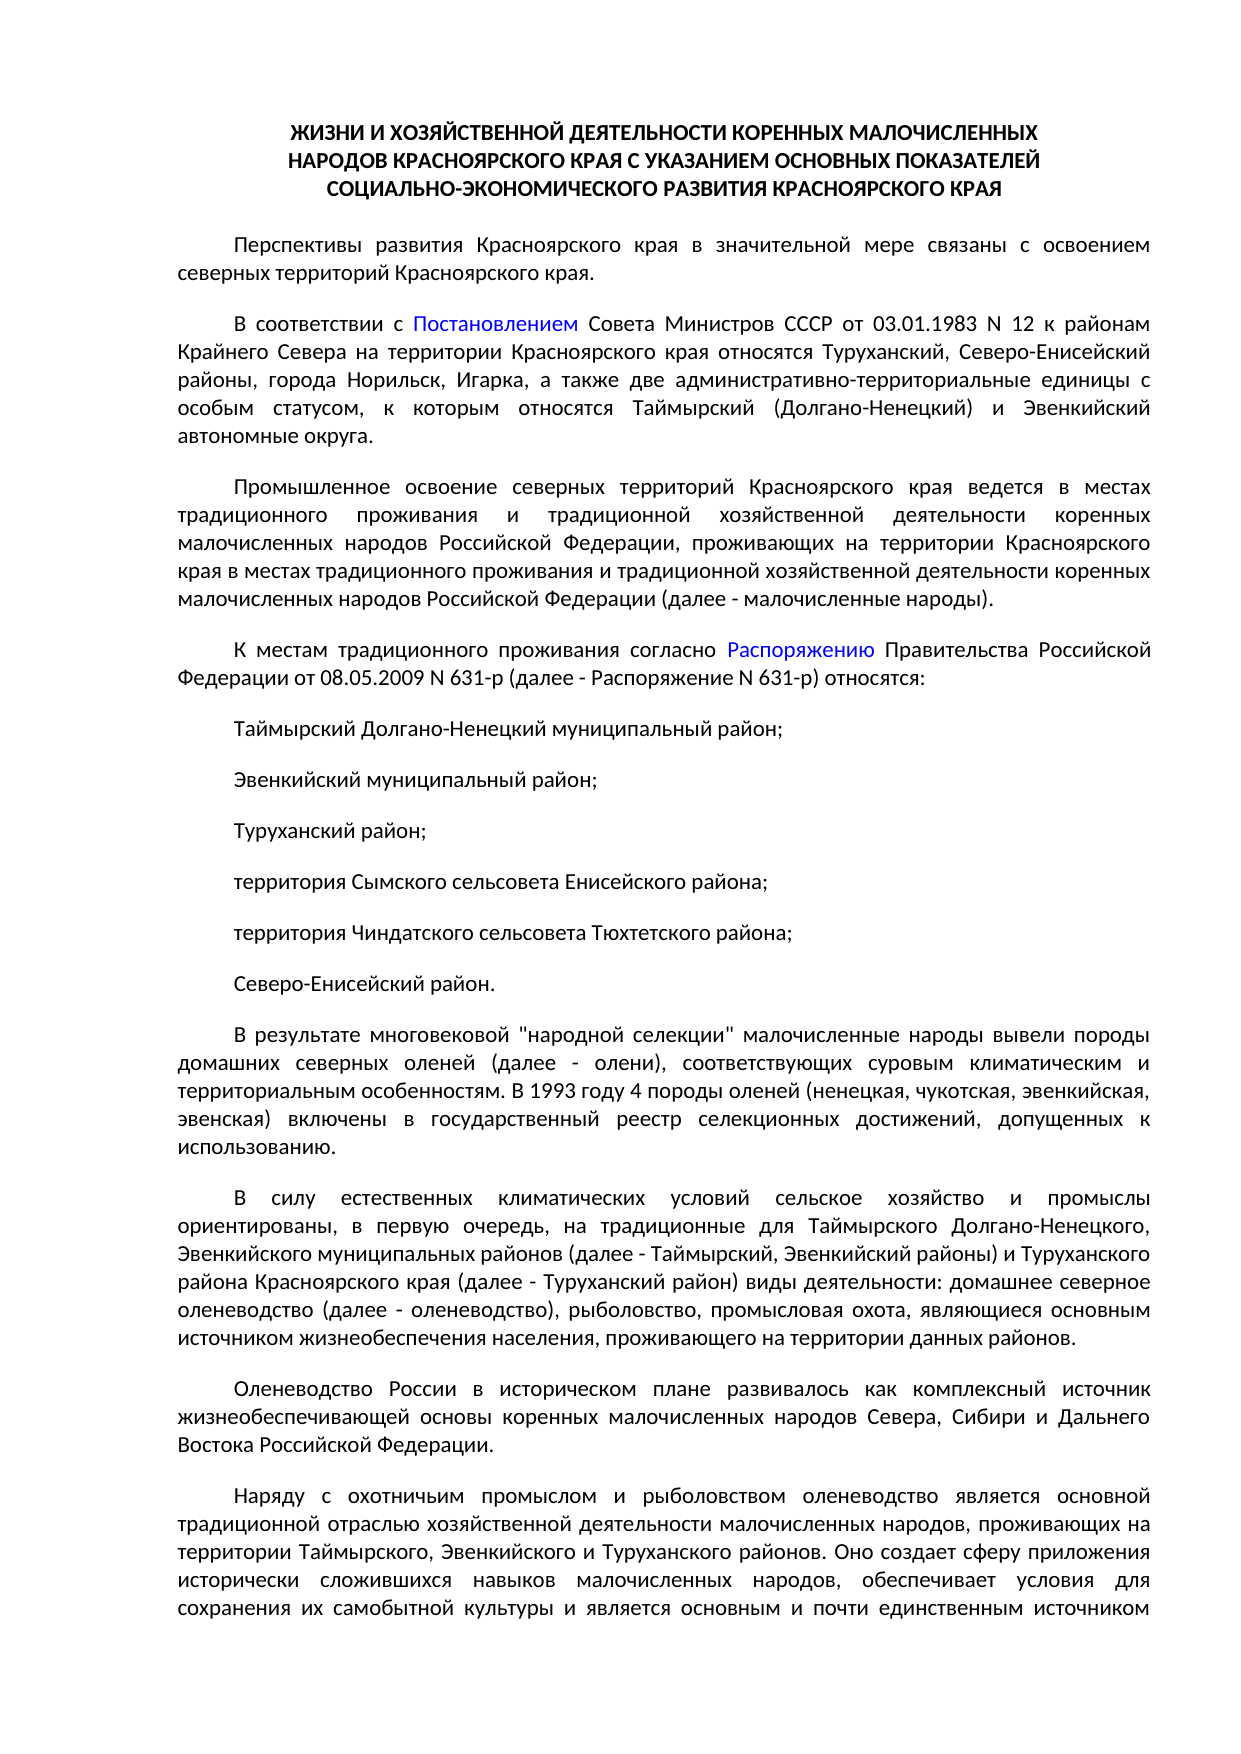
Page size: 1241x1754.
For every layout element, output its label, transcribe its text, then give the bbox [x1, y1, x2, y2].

text Северо-Енисейский район. [177, 969, 1152, 997]
text Оленеводство России в историческом плане развивалось как комплексный источник жизнеобеспечивающей основы коренных малочисленных народов Севера, Сибири и Дальнего Востока Российской Федерации. [177, 1374, 1152, 1458]
title ЖИЗНИ И ХОЗЯЙСТВЕННОЙ ДЕЯТЕЛЬНОСТИ КОРЕННЫХ МАЛОЧИСЛЕННЫХ [177, 118, 1152, 146]
text Эвенкийский муниципальный район; [177, 765, 1152, 793]
text территория Чиндатского сельсовета Тюхтетского района; [177, 918, 1152, 946]
text К местам традиционного проживания согласно Распоряжению Правительства Российской Федерации от 08.05.2009 N 631-р (далее - Распоряжение N 631-р) относятся: [177, 635, 1152, 691]
text Туруханский район; [177, 816, 1152, 844]
text Перспективы развития Красноярского края в значительной мере связаны с освоением северных территорий Красноярского края. [177, 230, 1152, 286]
title СОЦИАЛЬНО-ЭКОНОМИЧЕСКОГО РАЗВИТИЯ КРАСНОЯРСКОГО КРАЯ [177, 174, 1152, 202]
text В силу естественных климатических условий сельское хозяйство и промыслы ориентированы, в первую очередь, на традиционные для Таймырского Долгано-Ненецкого, Эвенкийского муниципальных районов (далее - Таймырский, Эвенкийский районы) и Туруханского района Красноярского края (далее - Туруханский район) виды деятельности: домашнее северное оленеводство (далее - оленеводство), рыболовство, промысловая охота, являющиеся основным источником жизнеобеспечения населения, проживающего на территории данных районов. [177, 1183, 1152, 1351]
text В соответствии с Постановлением Совета Министров СССР от 03.01.1983 N 12 к районам Крайнего Севера на территории Красноярского края относятся Туруханский, Северо-Енисейский районы, города Норильск, Игарка, а также две административно-территориальные единицы с особым статусом, к которым относятся Таймырский (Долгано-Ненецкий) и Эвенкийский автономные округа. [177, 309, 1152, 449]
text В результате многовековой "народной селекции" малочисленные народы вывели породы домашних северных оленей (далее - олени), соответствующих суровым климатическим и территориальным особенностям. В 1993 году 4 породы оленей (ненецкая, чукотская, эвенкийская, эвенская) включены в государственный реестр селекционных достижений, допущенных к использованию. [177, 1020, 1152, 1160]
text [177, 1481, 1152, 1621]
text территория Сымского сельсовета Енисейского района; [177, 867, 1152, 895]
title НАРОДОВ КРАСНОЯРСКОГО КРАЯ С УКАЗАНИЕМ ОСНОВНЫХ ПОКАЗАТЕЛЕЙ [177, 146, 1152, 174]
text Промышленное освоение северных территорий Красноярского края ведется в местах традиционного проживания и традиционной хозяйственной деятельности коренных малочисленных народов Российской Федерации, проживающих на территории Красноярского края в местах традиционного проживания и традиционной хозяйственной деятельности коренных малочисленных народов Российской Федерации (далее - малочисленные народы). [177, 472, 1152, 612]
text Таймырский Долгано-Ненецкий муниципальный район; [177, 714, 1152, 742]
